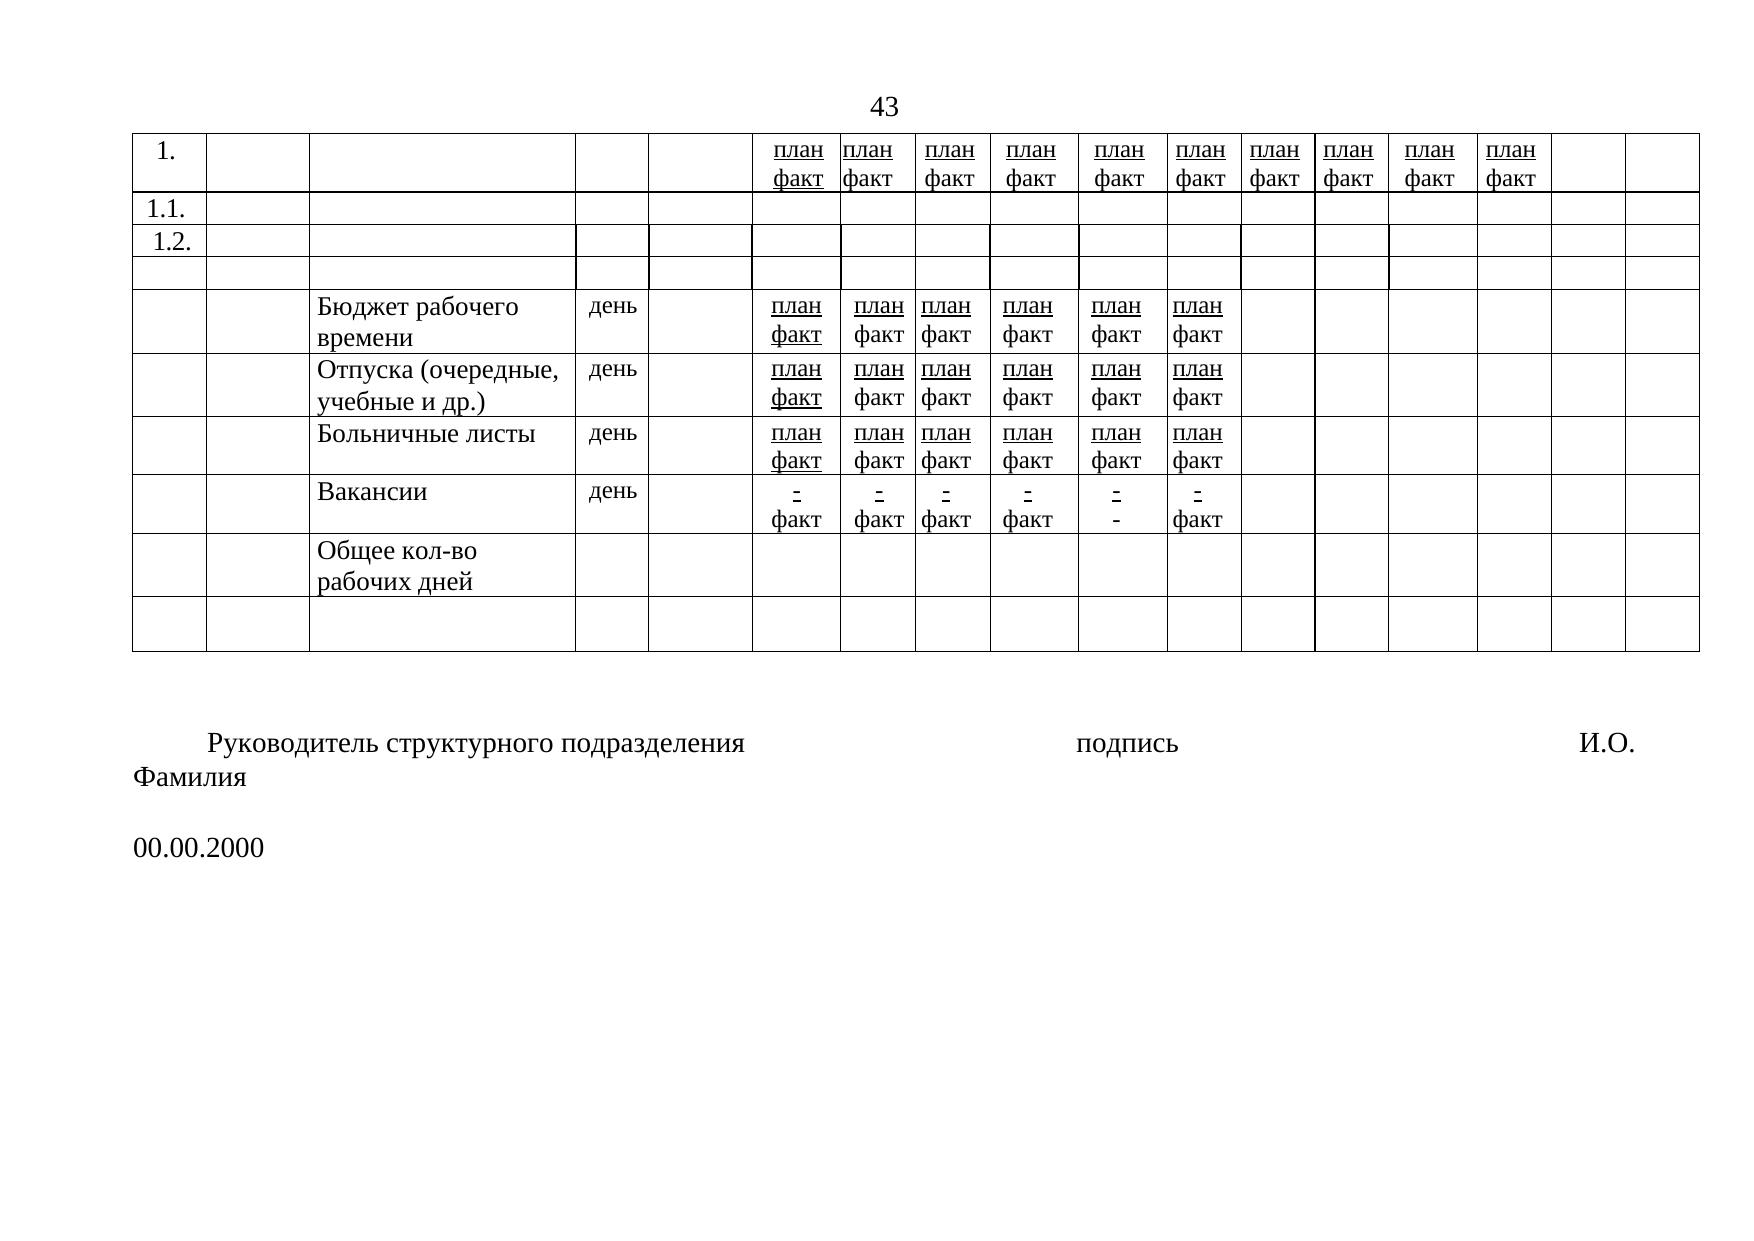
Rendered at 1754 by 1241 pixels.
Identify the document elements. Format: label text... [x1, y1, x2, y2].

table_cell [1080, 257, 1167, 288]
table_cell Бюджет рабочего времени [310, 290, 575, 352]
table_cell [1478, 597, 1551, 651]
table_cell [1389, 417, 1477, 474]
table_cell план факт [841, 134, 915, 191]
table_cell день [576, 417, 648, 474]
table_cell [1316, 475, 1388, 533]
table_cell [1242, 475, 1314, 533]
table_cell план факт [991, 417, 1078, 474]
table_cell [916, 225, 989, 256]
table_cell [842, 257, 915, 288]
table_cell план факт [1079, 354, 1167, 416]
table_cell [1478, 475, 1551, 533]
table_cell план факт [1168, 354, 1241, 416]
table_cell [1168, 225, 1240, 256]
table_cell [842, 225, 915, 256]
table_cell - факт [753, 475, 840, 533]
table_cell план факт [1079, 134, 1167, 191]
table_cell план факт [753, 354, 840, 416]
table_cell [1168, 534, 1241, 596]
table_cell [1626, 597, 1699, 651]
table_cell [1552, 225, 1625, 256]
table_cell [133, 417, 206, 474]
table_cell [753, 597, 840, 651]
table_cell план факт [916, 134, 990, 191]
table_cell 1. [133, 134, 206, 191]
table_cell [576, 534, 648, 596]
table_cell [991, 534, 1078, 596]
table_cell [207, 597, 309, 651]
table_cell [310, 134, 575, 191]
table_cell [1242, 597, 1314, 651]
table_cell [577, 257, 648, 288]
table_cell [753, 225, 840, 256]
table_cell [1626, 134, 1699, 191]
table_cell [916, 257, 989, 288]
table_cell [1626, 257, 1699, 288]
table_cell [1168, 597, 1241, 651]
table_cell [1552, 354, 1625, 416]
table_cell план факт [753, 290, 840, 352]
table_cell [1626, 354, 1699, 416]
table_cell день [576, 475, 648, 533]
table_cell план факт [1242, 134, 1314, 191]
table_cell [1389, 475, 1477, 533]
table_cell [1316, 290, 1388, 352]
table_cell 1.1. [133, 193, 206, 224]
table_cell [1242, 193, 1314, 224]
table_cell Отпуска (очередные, учебные и др.) [310, 354, 575, 416]
table_cell [753, 257, 840, 288]
table_cell [1478, 354, 1551, 416]
table_cell [841, 193, 915, 224]
table_cell Вакансии [310, 475, 575, 533]
table_cell [576, 597, 648, 651]
table_cell [1168, 193, 1241, 224]
table_cell [1478, 534, 1551, 596]
table_cell [1626, 534, 1699, 596]
table_cell [133, 354, 206, 416]
table_cell [841, 597, 915, 651]
table_cell [1079, 193, 1167, 224]
table_cell план факт [1478, 134, 1551, 191]
table_cell [753, 193, 840, 224]
table_cell [1552, 193, 1625, 224]
table_cell [1626, 475, 1699, 533]
table_cell план факт [1079, 417, 1167, 474]
table_cell [649, 417, 752, 474]
table_cell [133, 597, 206, 651]
table_cell [310, 597, 575, 651]
table_cell [1552, 417, 1625, 474]
table_cell [649, 534, 752, 596]
table_cell [649, 193, 752, 224]
table_cell [1316, 354, 1388, 416]
table_cell [1316, 534, 1388, 596]
table_cell план факт [1389, 134, 1477, 191]
table_cell [207, 290, 309, 352]
table_cell [133, 290, 206, 352]
table_cell план факт [991, 134, 1078, 191]
table_cell план факт [991, 354, 1078, 416]
table_cell - факт [1168, 475, 1241, 533]
table_cell план факт [841, 290, 915, 352]
table_cell - факт [916, 475, 990, 533]
table_cell [207, 225, 309, 256]
table_cell [576, 193, 648, 224]
table_cell [991, 193, 1078, 224]
table_cell [1316, 225, 1388, 256]
table_cell [1478, 417, 1551, 474]
table_cell [1390, 257, 1477, 288]
table_cell [1389, 290, 1477, 352]
table_cell [1242, 257, 1314, 288]
table_cell Общее кол-во рабочих дней [310, 534, 575, 596]
table_cell план факт [841, 354, 915, 416]
table_cell [207, 417, 309, 474]
table_cell [207, 134, 309, 191]
table_cell [1389, 597, 1477, 651]
table_cell план факт [916, 354, 990, 416]
table_cell Больничные листы [310, 417, 575, 474]
table_cell [649, 134, 752, 191]
table_cell [1168, 257, 1240, 288]
table_cell [1242, 290, 1314, 352]
table_cell [1552, 257, 1625, 288]
table_cell день [576, 290, 648, 352]
table_cell - - [1079, 475, 1167, 533]
table_cell [916, 193, 990, 224]
table_cell [1552, 475, 1625, 533]
table_cell [207, 257, 309, 288]
table_cell [1478, 193, 1551, 224]
table_cell [916, 597, 990, 651]
table_cell [649, 597, 752, 651]
table_cell план факт [1168, 134, 1241, 191]
table_cell план факт [1168, 290, 1241, 352]
table_cell [133, 257, 206, 288]
table_cell [133, 475, 206, 533]
table_cell план факт [991, 290, 1078, 352]
table_cell [577, 225, 648, 256]
table_cell день [576, 354, 648, 416]
table_cell [310, 225, 575, 256]
table_cell [841, 534, 915, 596]
table_cell [991, 225, 1078, 256]
table_cell [649, 290, 752, 352]
table_cell план факт [1168, 417, 1241, 474]
table_cell [310, 193, 575, 224]
table_cell [1478, 225, 1551, 256]
table_cell [1552, 290, 1625, 352]
table_cell [1316, 257, 1388, 288]
table_cell [133, 534, 206, 596]
table_cell [991, 597, 1078, 651]
table_cell [1242, 417, 1314, 474]
table_cell [1242, 534, 1314, 596]
table_cell [1390, 225, 1477, 256]
table_cell [576, 134, 648, 191]
table_cell [1626, 417, 1699, 474]
table_cell [1389, 193, 1477, 224]
table_cell [1626, 225, 1699, 256]
table_cell [207, 193, 309, 224]
table_cell [207, 534, 309, 596]
table_cell - факт [841, 475, 915, 533]
table_cell [1316, 597, 1388, 651]
table_cell [1478, 290, 1551, 352]
table_cell [1478, 257, 1551, 288]
table_cell [916, 534, 990, 596]
table_cell [991, 257, 1078, 288]
table_cell [1389, 534, 1477, 596]
table_cell план факт [753, 134, 840, 191]
table_cell [1626, 290, 1699, 352]
table_cell [1242, 354, 1314, 416]
table_cell [649, 475, 752, 533]
table_cell план факт [1079, 290, 1167, 352]
table_cell [207, 475, 309, 533]
table_cell [1242, 225, 1314, 256]
text Руководитель структурного подразделения подпись И.О. Фамилия [133, 725, 1636, 792]
table_cell [1626, 193, 1699, 224]
table_cell [1079, 597, 1167, 651]
table_cell план факт [1316, 134, 1388, 191]
table_cell план факт [753, 417, 840, 474]
table_cell план факт [916, 290, 990, 352]
table_cell [1316, 417, 1388, 474]
table_cell план факт [841, 417, 915, 474]
table_cell [310, 257, 575, 288]
table_cell [1389, 354, 1477, 416]
table_cell [753, 534, 840, 596]
table_cell [649, 354, 752, 416]
table_cell [1552, 134, 1625, 191]
table_cell - факт [991, 475, 1078, 533]
table_cell [1552, 534, 1625, 596]
text 00.00.2000 [59, 836, 1636, 863]
table_cell [1552, 597, 1625, 651]
table_cell [650, 257, 751, 288]
table_cell 1.2. [133, 225, 206, 256]
table_cell план факт [916, 417, 990, 474]
table_cell [1080, 225, 1167, 256]
table_cell [650, 225, 751, 256]
table_cell [1316, 193, 1388, 224]
table_cell [1079, 534, 1167, 596]
table_cell [207, 354, 309, 416]
